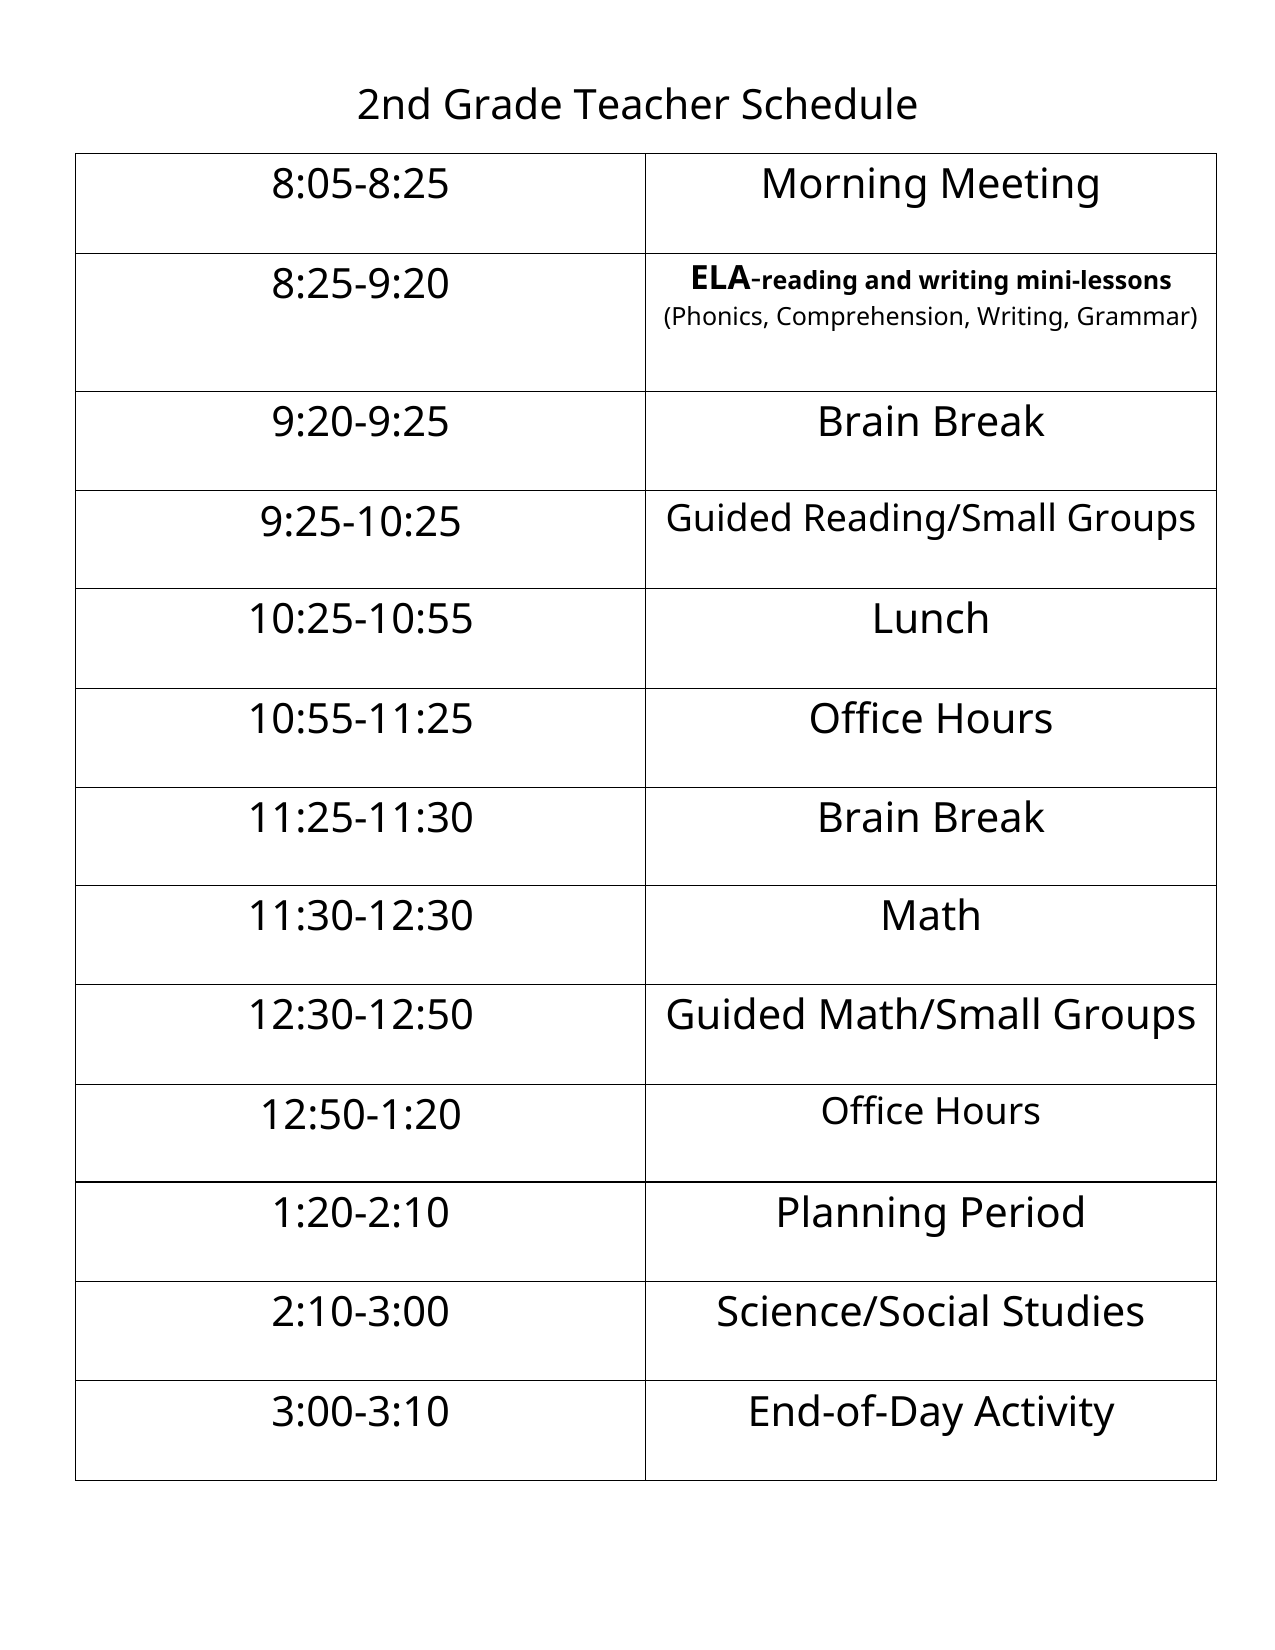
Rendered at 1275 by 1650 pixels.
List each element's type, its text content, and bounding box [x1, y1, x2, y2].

text 2nd Grade Teacher Schedule [75, 75, 1200, 132]
table_cell ELA-reading and writing mini-lessons (Phonics, Comprehension, Writing, Grammar) [646, 254, 1216, 391]
table_cell 11:30-12:30 [76, 886, 645, 984]
table_cell 11:25-11:30 [76, 788, 645, 885]
table_cell Science/Social Studies [646, 1282, 1216, 1380]
table_cell 1:20-2:10 [76, 1183, 645, 1281]
table_cell Guided Reading/Small Groups [646, 491, 1216, 588]
table_cell Brain Break [646, 788, 1216, 885]
table_cell 9:25-10:25 [76, 491, 645, 588]
table_cell End-of-Day Activity [646, 1381, 1216, 1480]
table_cell 9:20-9:25 [76, 392, 645, 490]
table_header 8:05-8:25 [76, 154, 645, 252]
table_cell 2:10-3:00 [76, 1282, 645, 1380]
table_cell Lunch [646, 589, 1216, 687]
table_cell 10:55-11:25 [76, 689, 645, 787]
table_cell Office Hours [646, 1085, 1216, 1181]
table_cell 12:50-1:20 [76, 1085, 645, 1181]
table_header Morning Meeting [646, 154, 1216, 252]
table_cell Office Hours [646, 689, 1216, 787]
table_cell 10:25-10:55 [76, 589, 645, 687]
table_cell Math [646, 886, 1216, 984]
table_cell Planning Period [646, 1183, 1216, 1281]
table_cell Guided Math/Small Groups [646, 985, 1216, 1084]
table_cell Brain Break [646, 392, 1216, 490]
table_cell 8:25-9:20 [76, 254, 645, 391]
table_cell 12:30-12:50 [76, 985, 645, 1084]
table_cell 3:00-3:10 [76, 1381, 645, 1480]
